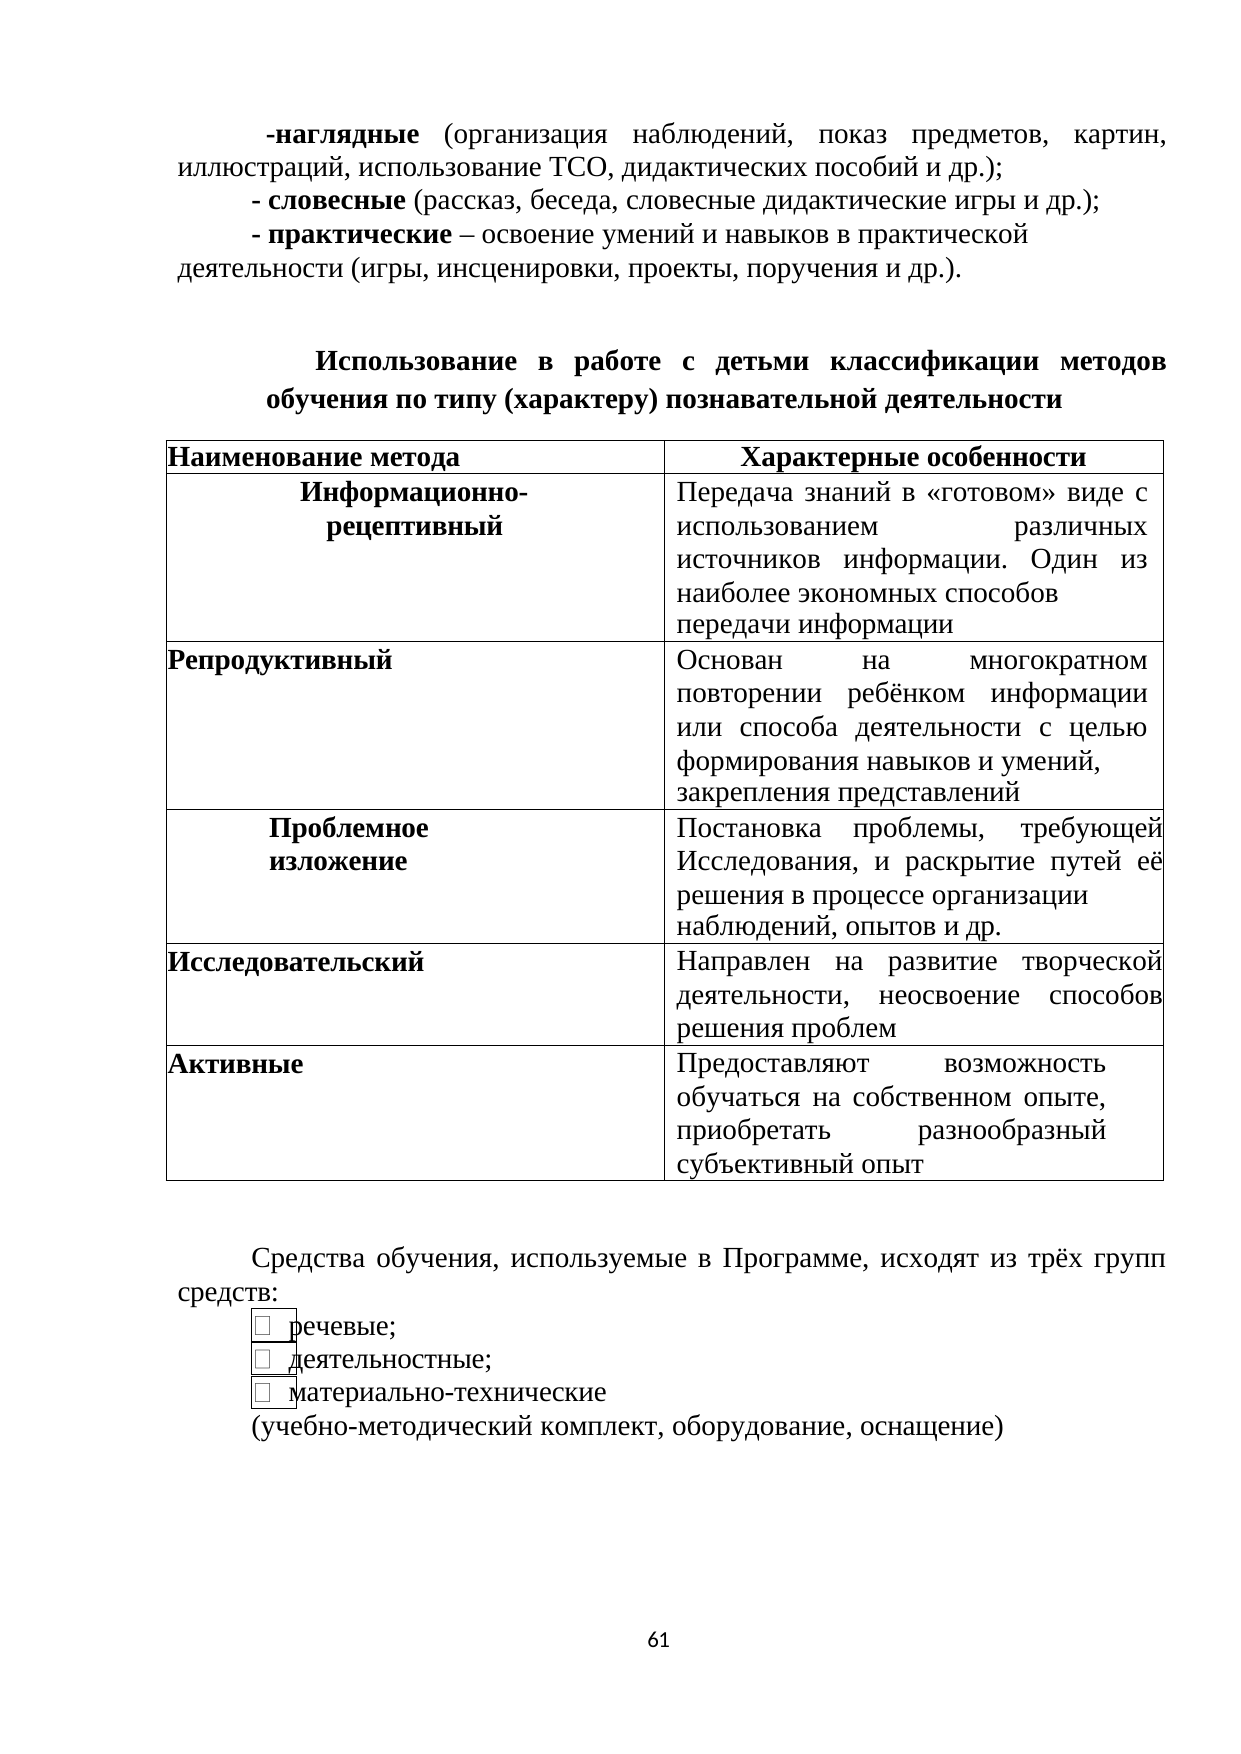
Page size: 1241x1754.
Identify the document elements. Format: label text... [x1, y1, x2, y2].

picture [252, 1343, 288, 1374]
table_cell Основан на многократном повторении ребёнком информации или способа деятельности с целью формирования навыков и умений, закрепления представлений [665, 642, 1163, 809]
picture [252, 1377, 288, 1408]
list словесные (рассказ, беседа, словесные дидактические игры и др.); [251, 183, 1166, 216]
text (учебно-методический комплект, оборудование, оснащение) [251, 1408, 1166, 1442]
table_cell Направлен на развитие творческой деятельности, неосвоение способов решения проблем [665, 944, 1163, 1044]
table_cell Репродуктивный [167, 642, 664, 809]
text Средства обучения, используемые в Программе, исходят из трёх групп средств: [177, 1241, 1166, 1308]
table_header Характерные особенности [665, 441, 1163, 473]
table_cell Предоставляют возможность обучаться на собственном опыте, приобретать разнообразный субъективный опыт [665, 1046, 1163, 1180]
table_cell Активные [167, 1046, 664, 1180]
table_cell Проблемное изложение [167, 810, 664, 943]
text речевые; деятельностные; [288, 1308, 597, 1375]
text -наглядные (организация наблюдений, показ предметов, картин, иллюстраций, использование ТСО, дидактических пособий и др.); [177, 116, 1166, 183]
table_cell Информационно- рецептивный [167, 474, 664, 641]
table_cell Постановка проблемы, требующей Исследования, и раскрытие путей её решения в процессе организации наблюдений, опытов и др. [665, 810, 1163, 943]
table_cell Исследовательский [167, 944, 664, 1044]
picture [252, 1309, 288, 1341]
text материально-технические [288, 1375, 1166, 1408]
subtitle Использование в работе с детьми классификации методов обучения по типу (характеру) познавательной деятельности [266, 343, 1166, 415]
list практические – освоение умений и навыков в практической деятельности (игры, инсценировки, проекты, поручения и др.). [177, 216, 1028, 283]
table_header Наименование метода [167, 441, 664, 473]
table_cell Передача знаний в «готовом» виде с использованием различных источников информации. Один из наиболее экономных способов передачи информации [665, 474, 1163, 641]
